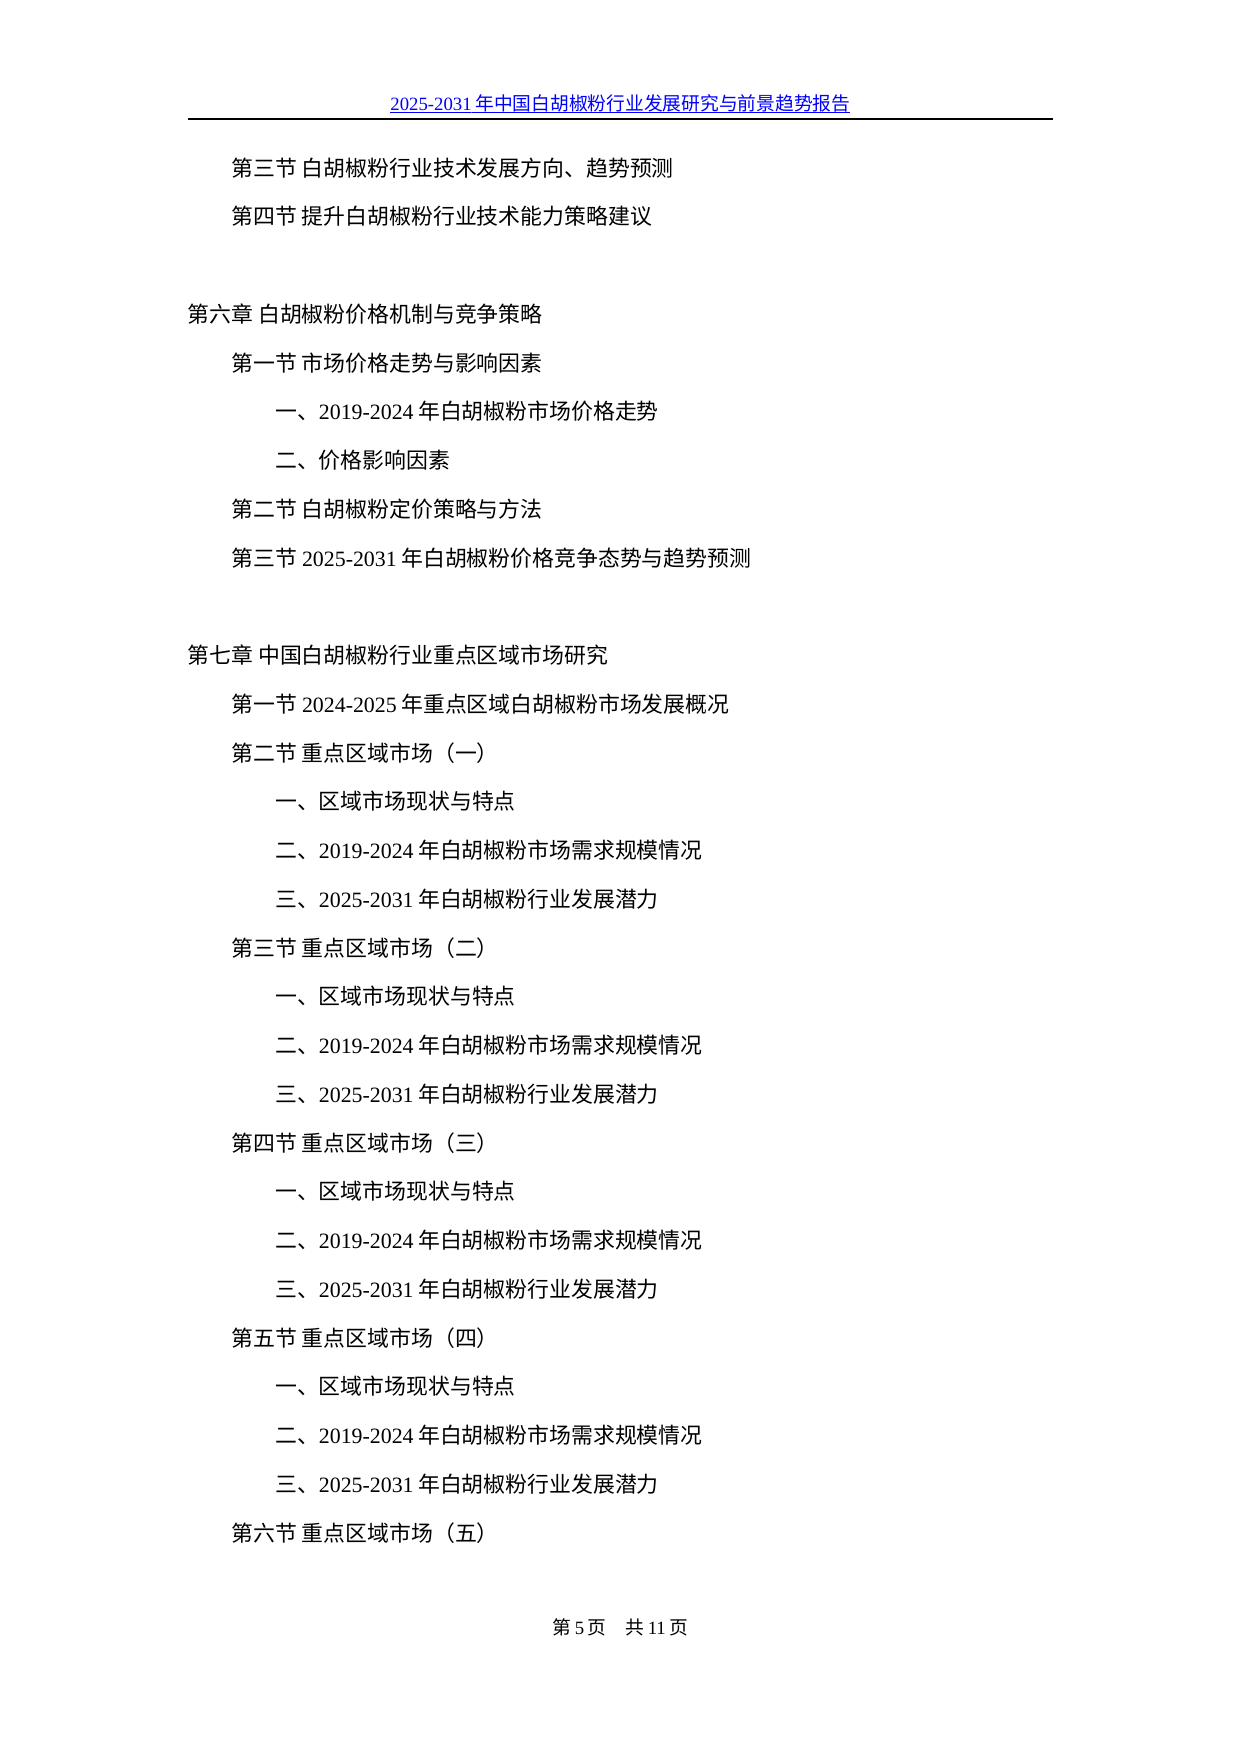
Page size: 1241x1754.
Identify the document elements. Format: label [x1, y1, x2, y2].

text [187, 150, 1053, 1548]
